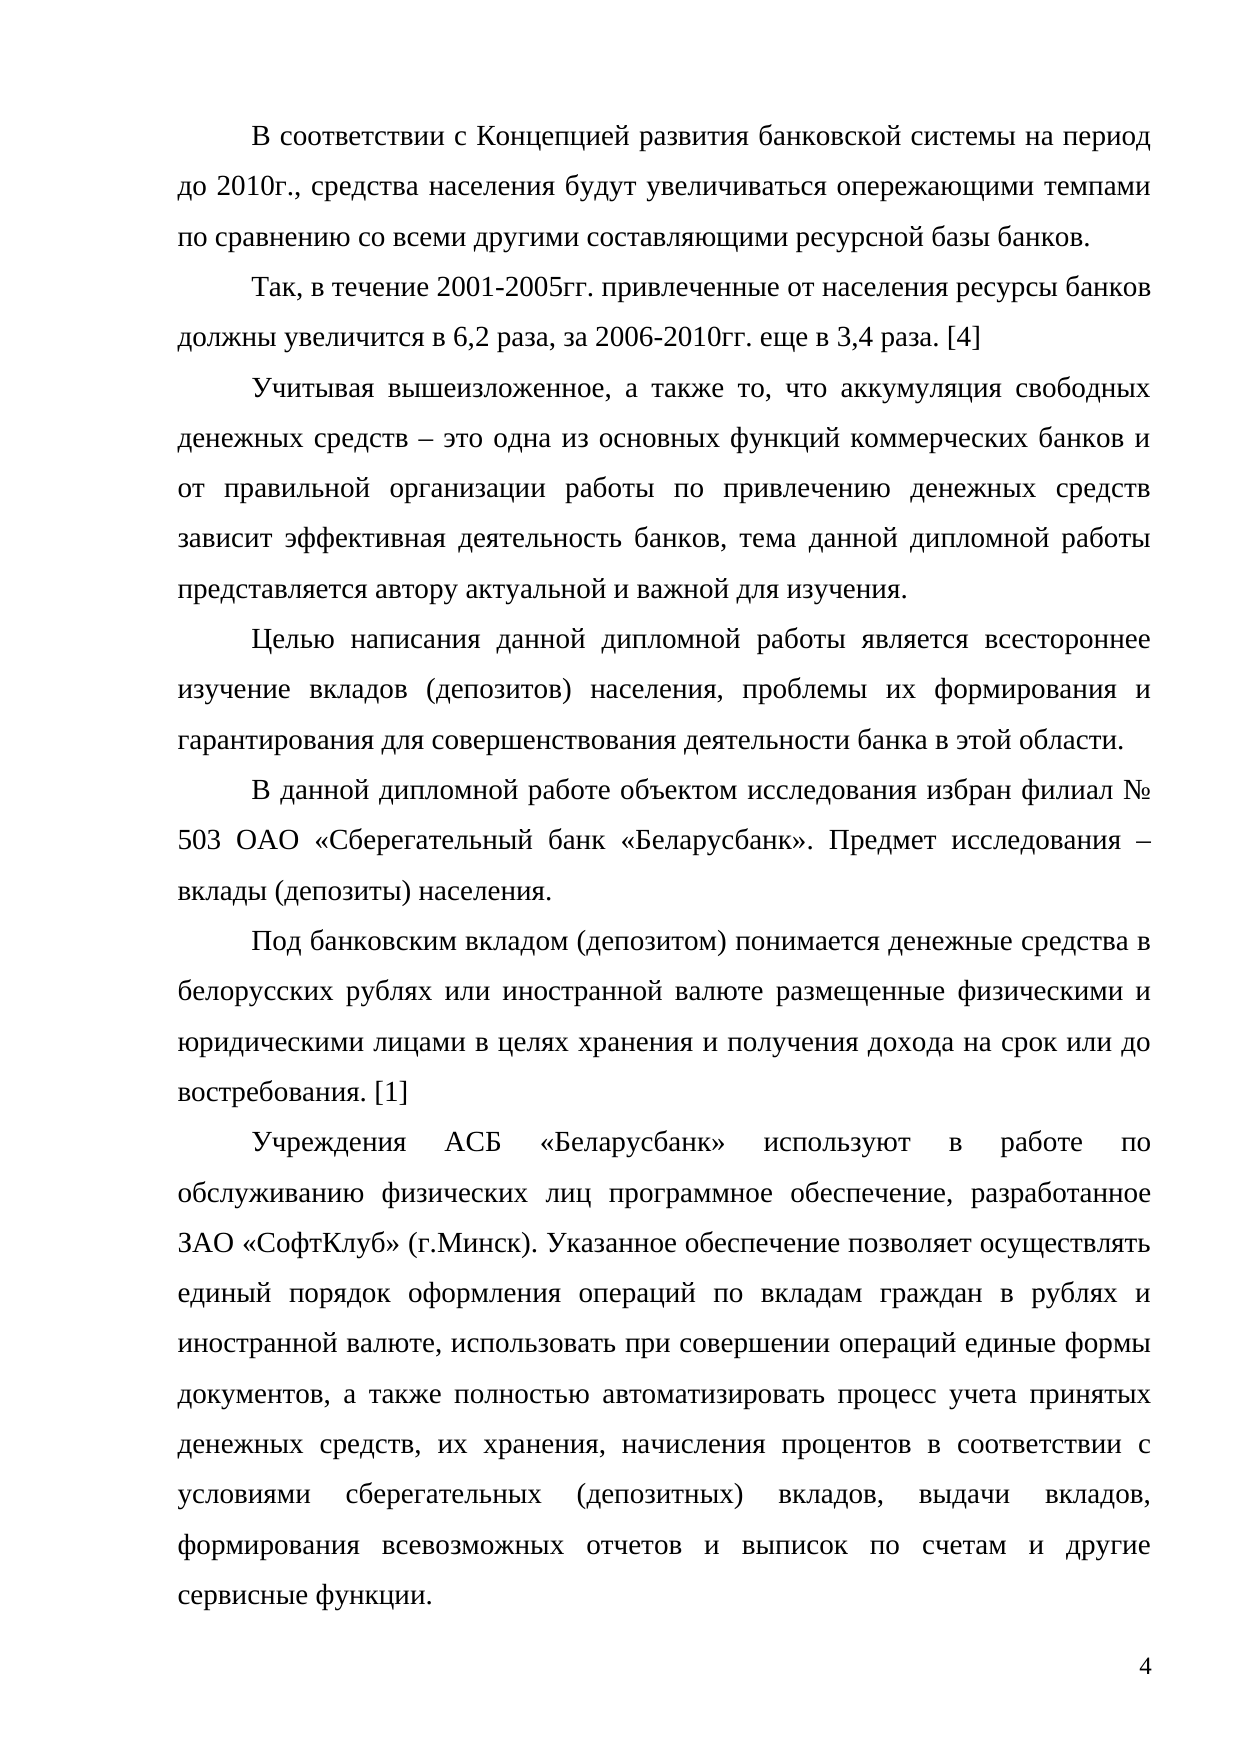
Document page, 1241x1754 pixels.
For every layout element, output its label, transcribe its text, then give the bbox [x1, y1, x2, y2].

text В соответствии с Концепцией развития банковской системы на период до 2010г., средства населения будут увеличиваться опережающими темпами по сравнению со всеми другими составляющими ресурсной базы банков. [177, 118, 1152, 252]
text В данной дипломной работе объектом исследования избран филиал № 503 ОАО «Сберегательный банк «Беларусбанк». Предмет исследования – вклады (депозиты) населения. [177, 772, 1152, 906]
text Учитывая вышеизложенное, а также то, что аккумуляция свободных денежных средств – это одна из основных функций коммерческих банков и от правильной организации работы по привлечению денежных средств зависит эффективная деятельность банков, тема данной дипломной работы представляется автору актуальной и важной для изучения. [177, 370, 1152, 604]
text Учреждения АСБ «Беларусбанк» используют в работе по обслуживанию физических лиц программное обеспечение, разработанное ЗАО «СофтКлуб» (г.Минск). Указанное обеспечение позволяет осуществлять единый порядок оформления операций по вкладам граждан в рублях и иностранной валюте, использовать при совершении операций единые формы документов, а также полностью автоматизировать процесс учета принятых денежных средств, их хранения, начисления процентов в соответствии с условиями сберегательных (депозитных) вкладов, выдачи вкладов, формирования всевозможных отчетов и выписок по счетам и другие сервисные функции. [177, 1124, 1152, 1611]
text Целью написания данной дипломной работы является всестороннее изучение вкладов (депозитов) населения, проблемы их формирования и гарантирования для совершенствования деятельности банка в этой области. [177, 621, 1152, 755]
text Под банковским вкладом (депозитом) понимается денежные средства в белорусских рублях или иностранной валюте размещенные физическими и юридическими лицами в целях хранения и получения дохода на срок или до востребования. [1] [177, 923, 1152, 1108]
text Так, в течение 2001-2005гг. привлеченные от населения ресурсы банков должны увеличится в 6,2 раза, за 2006-2010гг. еще в 3,4 раза. [4] [177, 269, 1152, 353]
